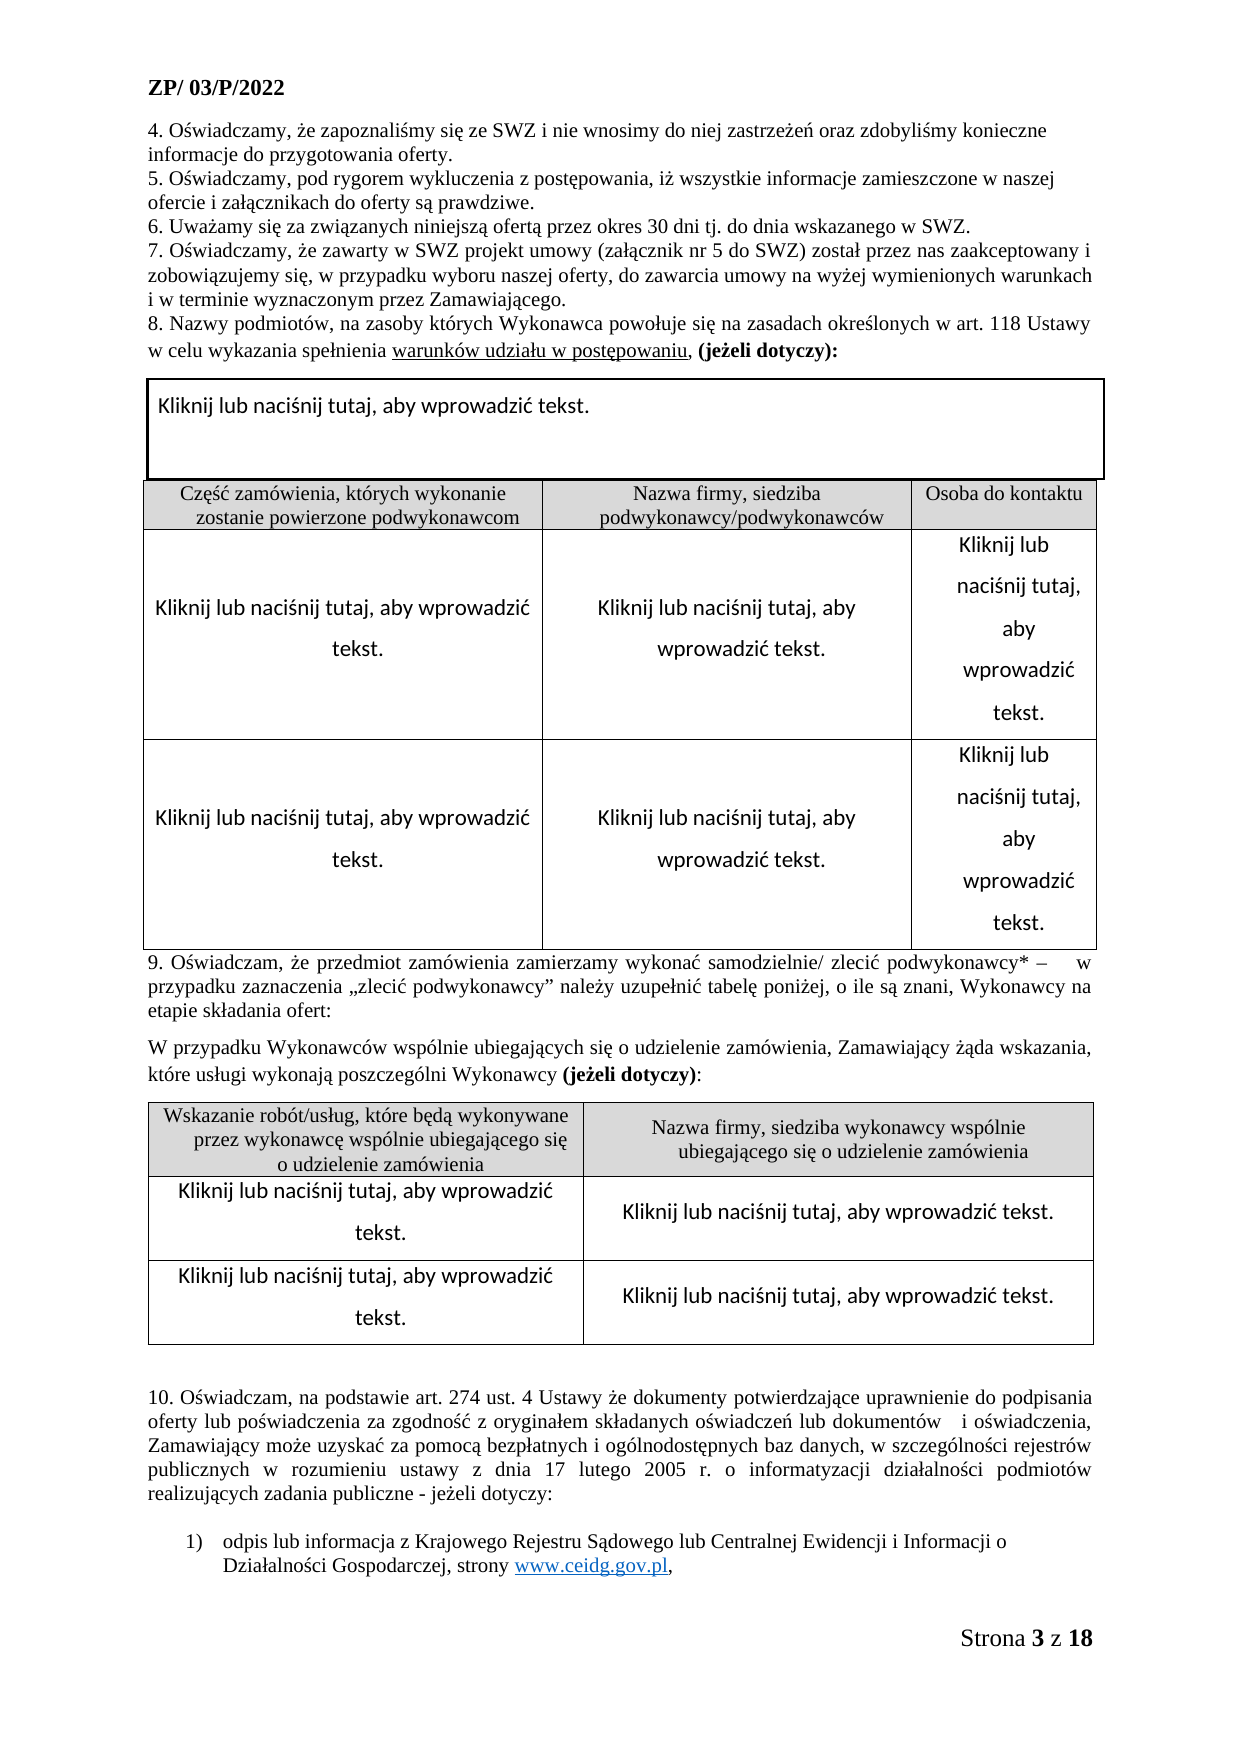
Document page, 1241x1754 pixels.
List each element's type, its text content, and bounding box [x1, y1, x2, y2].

text 7. Oświadczamy, że zawarty w SWZ projekt umowy (załącznik nr 5 do SWZ) został przez nas zaakceptowany i zobowiązujemy się, w przypadku wyboru naszej oferty, do zawarcia umowy na wyżej wymienionych warunkach i w terminie wyznaczonym przez Zamawiającego. [148, 238, 1093, 311]
table_header Część zamówienia, których wykonanie zostanie powierzone podwykonawcom [144, 481, 542, 529]
table_header Nazwa firmy, siedziba podwykonawcy/podwykonawców [543, 481, 911, 529]
text 5. Oświadczamy, pod rygorem wykluczenia z postępowania, iż wszystkie informacje zamieszczone w naszej ofercie i załącznikach do oferty są prawdziwe. [148, 166, 1093, 214]
table_header Wskazanie robót/usług, które będą wykonywane przez wykonawcę wspólnie ubiegającego się o udzielenie zamówienia [149, 1103, 583, 1176]
text 8. Nazwy podmiotów, na zasoby których Wykonawca powołuje się na zasadach określonych w art. 118 Ustawy w celu wykazania spełnienia warunków udziału w postępowaniu, (jeżeli dotyczy): [148, 311, 1093, 362]
table_header [149, 380, 1103, 477]
table_header Nazwa firmy, siedziba wykonawcy wspólnie ubiegającego się o udzielenie zamówienia [584, 1103, 1093, 1176]
text 6. Uważamy się za związanych niniejszą ofertą przez okres 30 dni tj. do dnia wskazanego w SWZ. [148, 214, 1093, 238]
text 10. Oświadczam, na podstawie art. 274 ust. 4 Ustawy że dokumenty potwierdzające uprawnienie do podpisania oferty lub poświadczenia za zgodność z oryginałem składanych oświadczeń lub dokumentów i oświadczenia, Zamawiający może uzyskać za pomocą bezpłatnych i ogólnodostępnych baz danych, w szczególności rejestrów publicznych w rozumieniu ustawy z dnia 17 lutego 2005 r. o informatyzacji działalności podmiotów realizujących zadania publiczne - jeżeli dotyczy: [148, 1385, 1093, 1505]
text 4. Oświadczamy, że zapoznaliśmy się ze SWZ i nie wnosimy do niej zastrzeżeń oraz zdobyliśmy konieczne informacje do przygotowania oferty. [148, 118, 1093, 166]
text 9. Oświadczam, że przedmiot zamówienia zamierzamy wykonać samodzielnie/ zlecić podwykonawcy* – w przypadku zaznaczenia „zlecić podwykonawcy” należy uzupełnić tabelę poniżej, o ile są znani, Wykonawcy na etapie składania ofert: [148, 950, 1093, 1022]
text W przypadku Wykonawców wspólnie ubiegających się o udzielenie zamówienia, Zamawiający żąda wskazania, które usługi wykonają poszczególni Wykonawcy (jeżeli dotyczy): [148, 1034, 1093, 1086]
table_header Osoba do kontaktu [912, 481, 1096, 529]
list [185, 1529, 1093, 1577]
